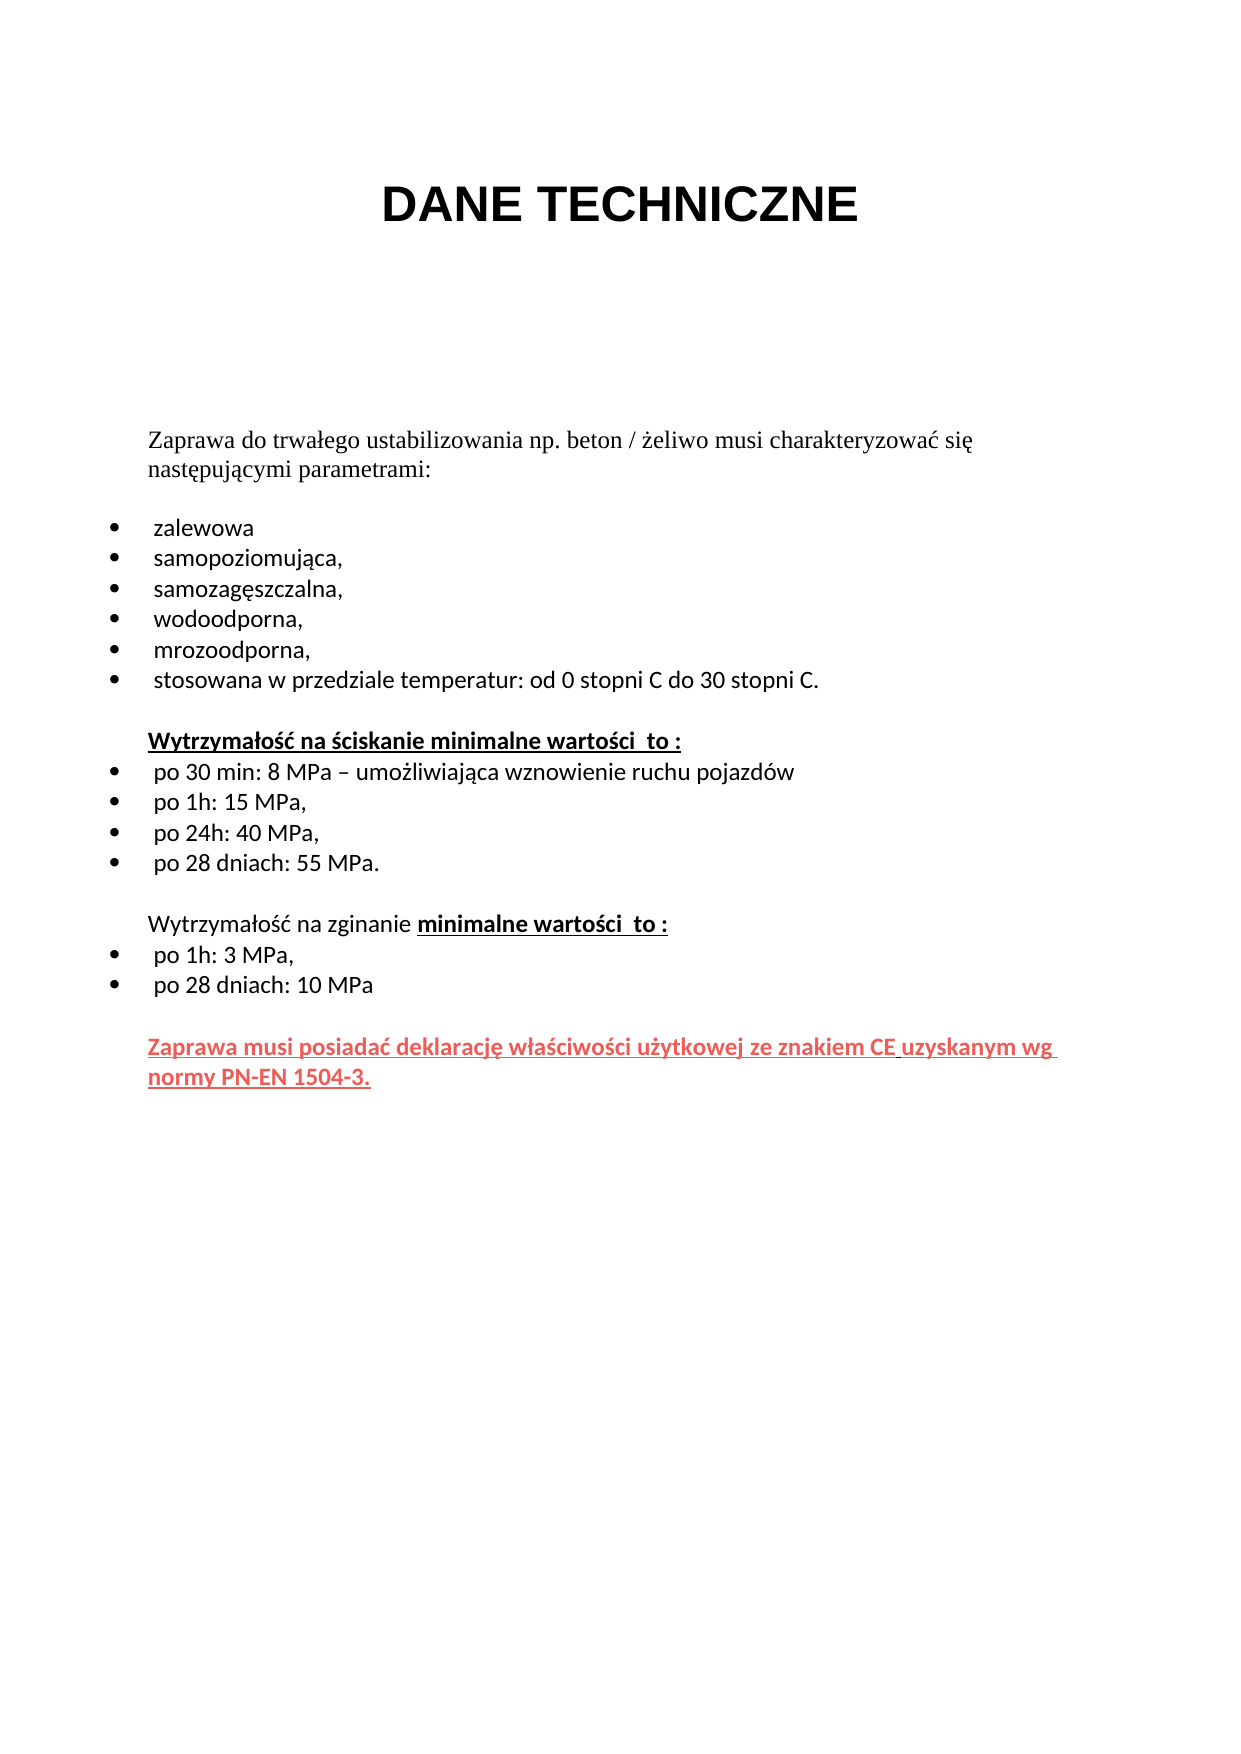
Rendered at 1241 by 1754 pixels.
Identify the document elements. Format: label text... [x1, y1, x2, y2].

text Wytrzymałość na ściskanie minimalne wartości to : [148, 725, 1093, 756]
text  po 1h: 15 MPa, [110, 786, 1093, 817]
text  po 30 min: 8 MPa – umożliwiająca wznowienie ruchu pojazdów [110, 756, 1093, 786]
text  stosowana w przedziale temperatur: od 0 stopni C do 30 stopni C. [110, 664, 1093, 695]
text  wodoodporna, [110, 603, 1093, 634]
text  samopoziomująca, [110, 542, 1093, 573]
text  po 28 dniach: 10 MPa [110, 969, 1093, 1000]
text Wytrzymałość na zginanie minimalne wartości to : [148, 908, 1093, 939]
text Zaprawa do trwałego ustabilizowania np. beton / żeliwo musi charakteryzować się następującymi parametrami: [148, 426, 1093, 483]
text Zaprawa musi posiadać deklarację właściwości użytkowej ze znakiem CE uzyskanym wg normy PN-EN 1504-3. [148, 1031, 1093, 1092]
text  po 28 dniach: 55 MPa. [110, 847, 1093, 878]
text DANE TECHNICZNE [148, 174, 1093, 231]
text  zalewowa [110, 512, 1093, 542]
text  po 1h: 3 MPa, [110, 939, 1093, 969]
text  samozagęszczalna, [110, 573, 1093, 603]
text  mrozoodporna, [110, 634, 1093, 664]
text  po 24h: 40 MPa, [110, 817, 1093, 847]
